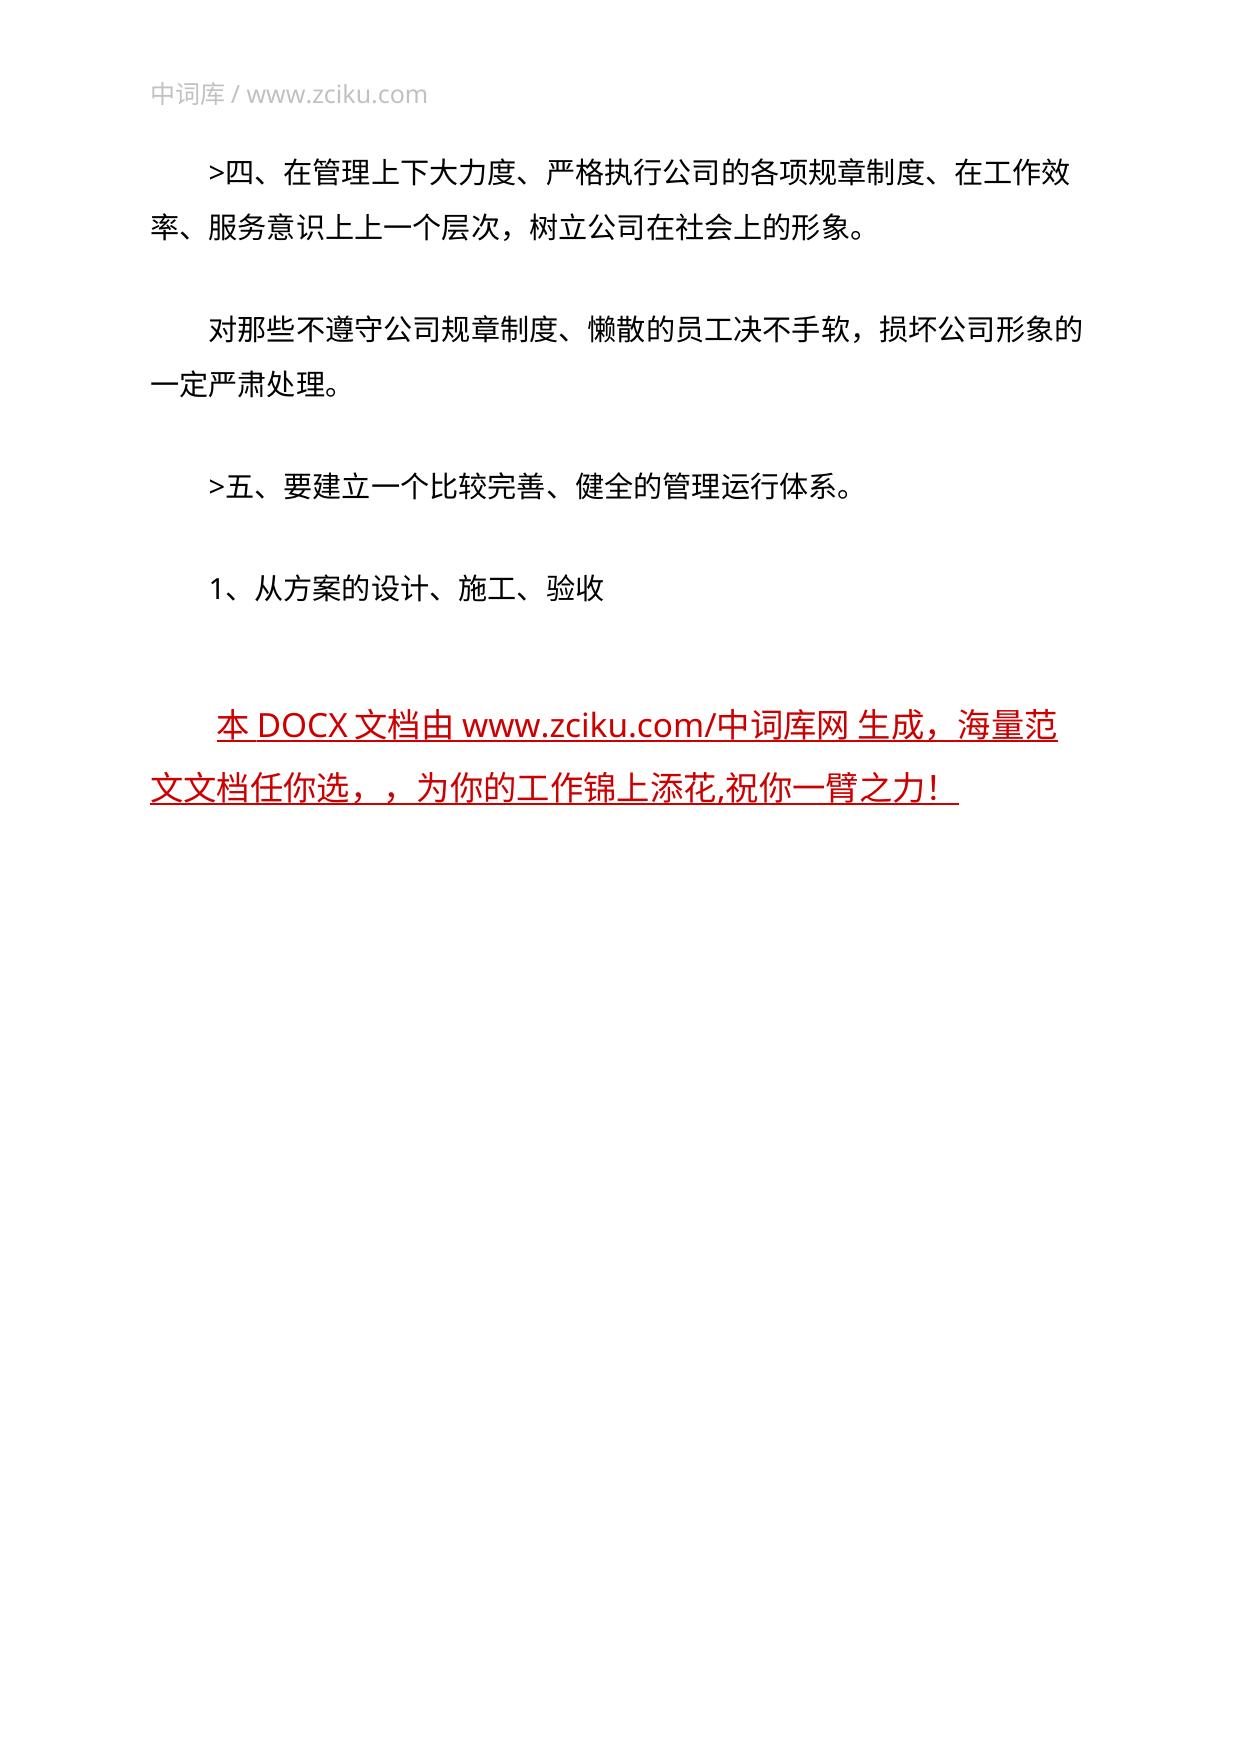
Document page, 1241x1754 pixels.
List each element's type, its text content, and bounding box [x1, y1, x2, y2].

text >四、在管理上下大力度、严格执行公司的各项规章制度、在工作效率、服务意识上上一个层次，树立公司在社会上的形象。 [150, 150, 1090, 247]
text 对那些不遵守公司规章制度、懒散的员工决不手软，损坏公司形象的一定严肃处理。 [150, 307, 1090, 404]
text 1、从方案的设计、施工、验收 [150, 565, 1090, 608]
text >五、要建立一个比较完善、健全的管理运行体系。 [150, 463, 1090, 506]
text 本DOCX文档由 www.zciku.com/中词库网 生成，海量范文文档任你选，，为你的工作锦上添花,祝你一臂之力！ [150, 699, 1090, 810]
